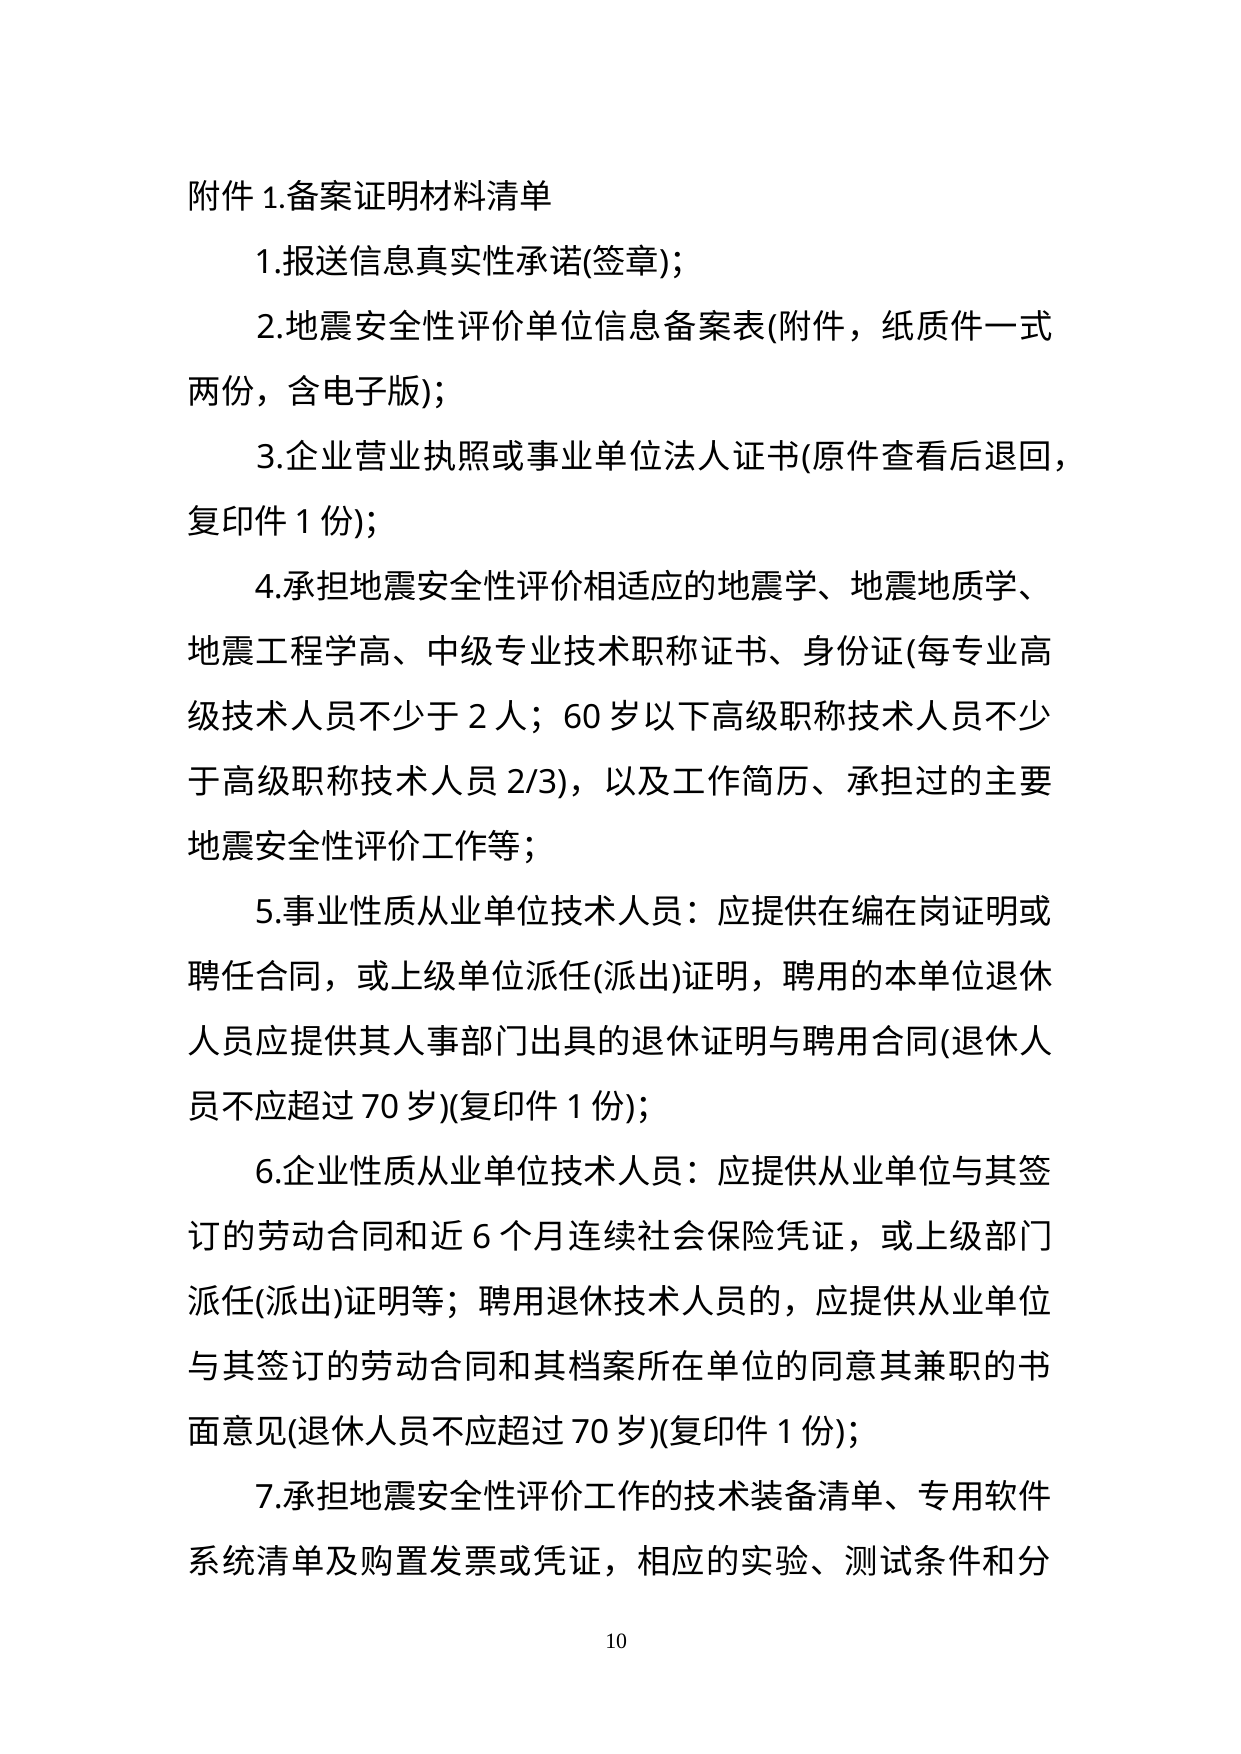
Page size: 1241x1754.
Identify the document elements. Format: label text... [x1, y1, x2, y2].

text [187, 1462, 1053, 1592]
text 4.承担地震安全性评价相适应的地震学、地震地质学、地震工程学高、中级专业技术职称证书、身份证(每专业高级技术人员不少于2人；60岁以下高级职称技术人员不少于高级职称技术人员2/3)，以及工作简历、承担过的主要地震安全性评价工作等； [187, 552, 1053, 877]
text 5.事业性质从业单位技术人员：应提供在编在岗证明或聘任合同，或上级单位派任(派出)证明，聘用的本单位退休人员应提供其人事部门出具的退休证明与聘用合同(退休人员不应超过70岁)(复印件1份)； [187, 877, 1053, 1137]
text 1.报送信息真实性承诺(签章)； [187, 227, 1053, 292]
text 2.地震安全性评价单位信息备案表(附件，纸质件一式两份，含电子版)； [187, 292, 1053, 422]
text 6.企业性质从业单位技术人员：应提供从业单位与其签订的劳动合同和近6个月连续社会保险凭证，或上级部门派任(派出)证明等；聘用退休技术人员的，应提供从业单位与其签订的劳动合同和其档案所在单位的同意其兼职的书面意见(退休人员不应超过70岁)(复印件1份)； [187, 1137, 1053, 1462]
text 3.企业营业执照或事业单位法人证书(原件查看后退回，复印件1份)； [187, 422, 1053, 552]
subtitle 附件1.备案证明材料清单 [187, 162, 1053, 227]
